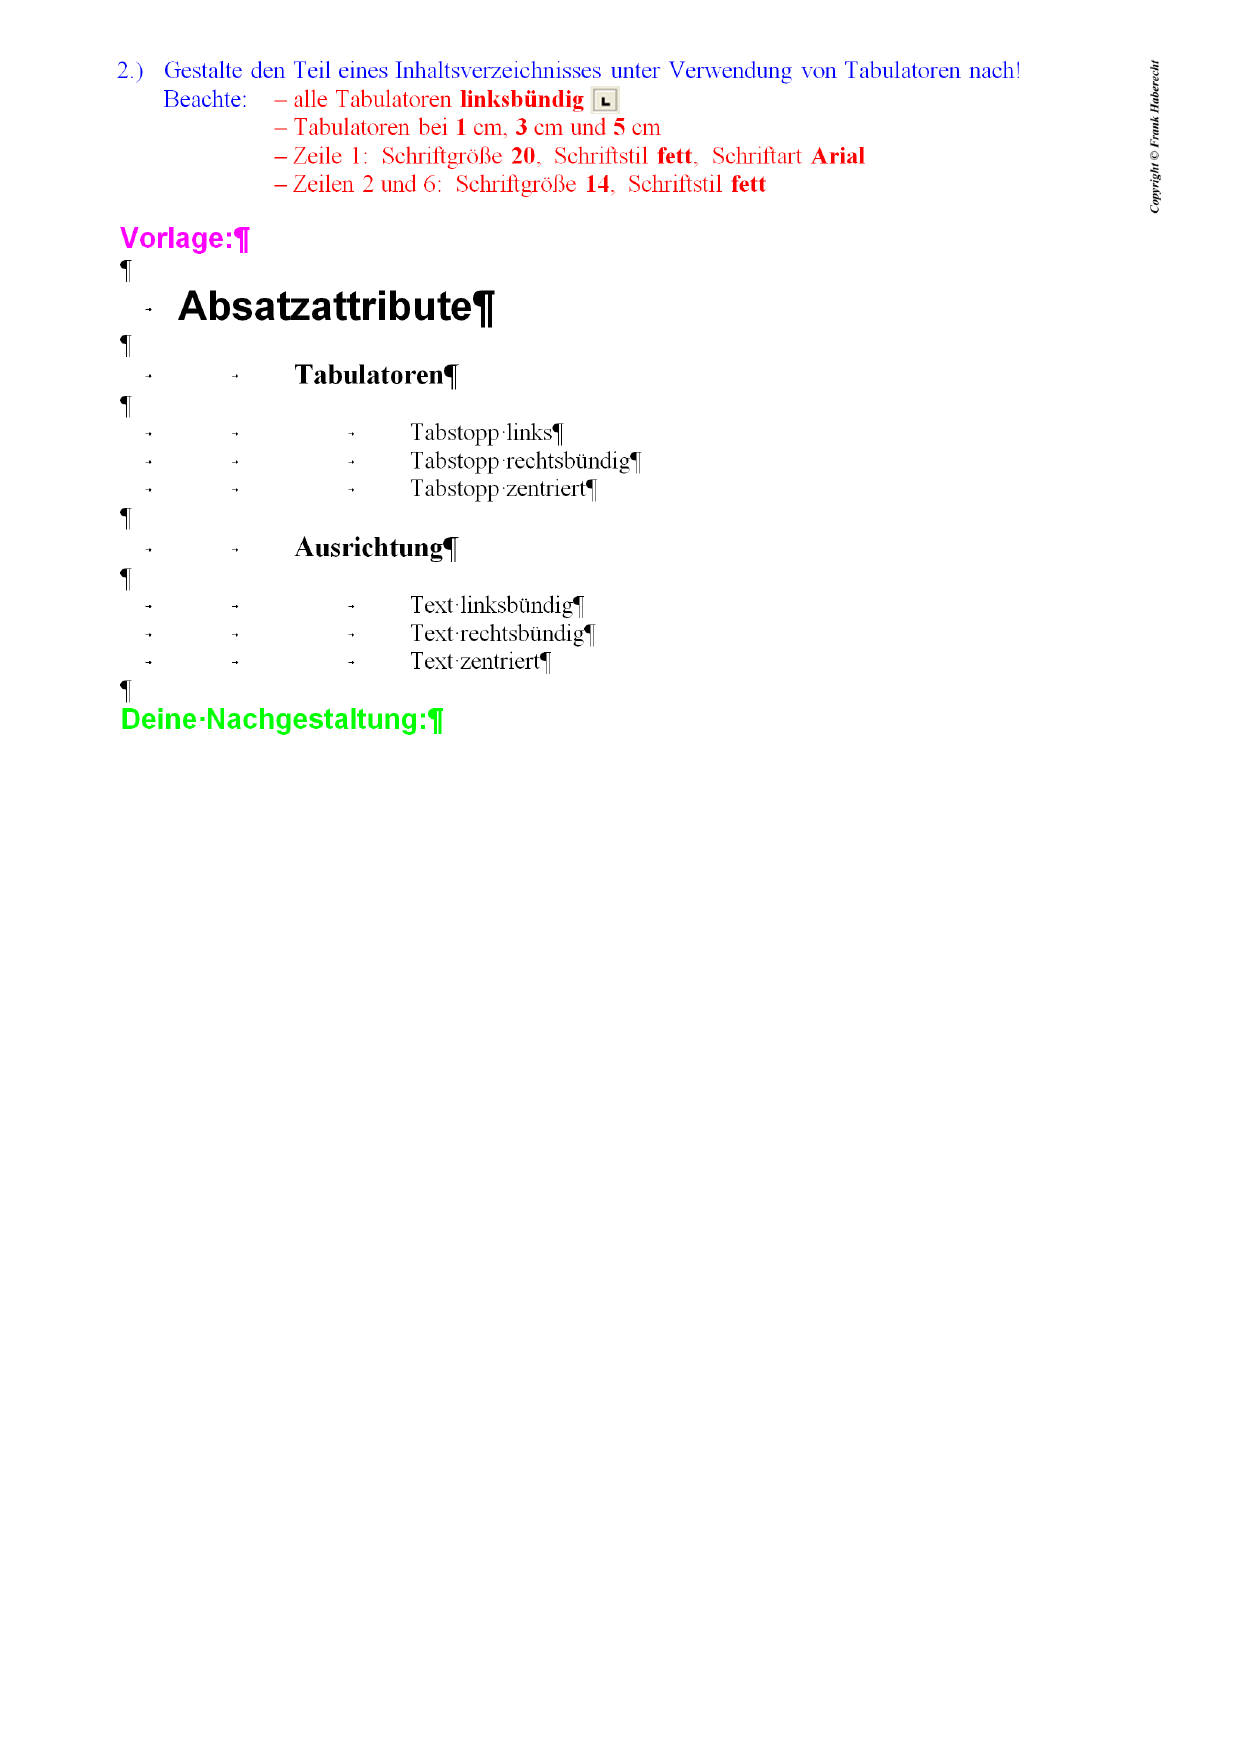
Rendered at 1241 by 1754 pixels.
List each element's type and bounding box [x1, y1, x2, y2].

picture [117, 224, 643, 738]
picture [114, 57, 1165, 216]
